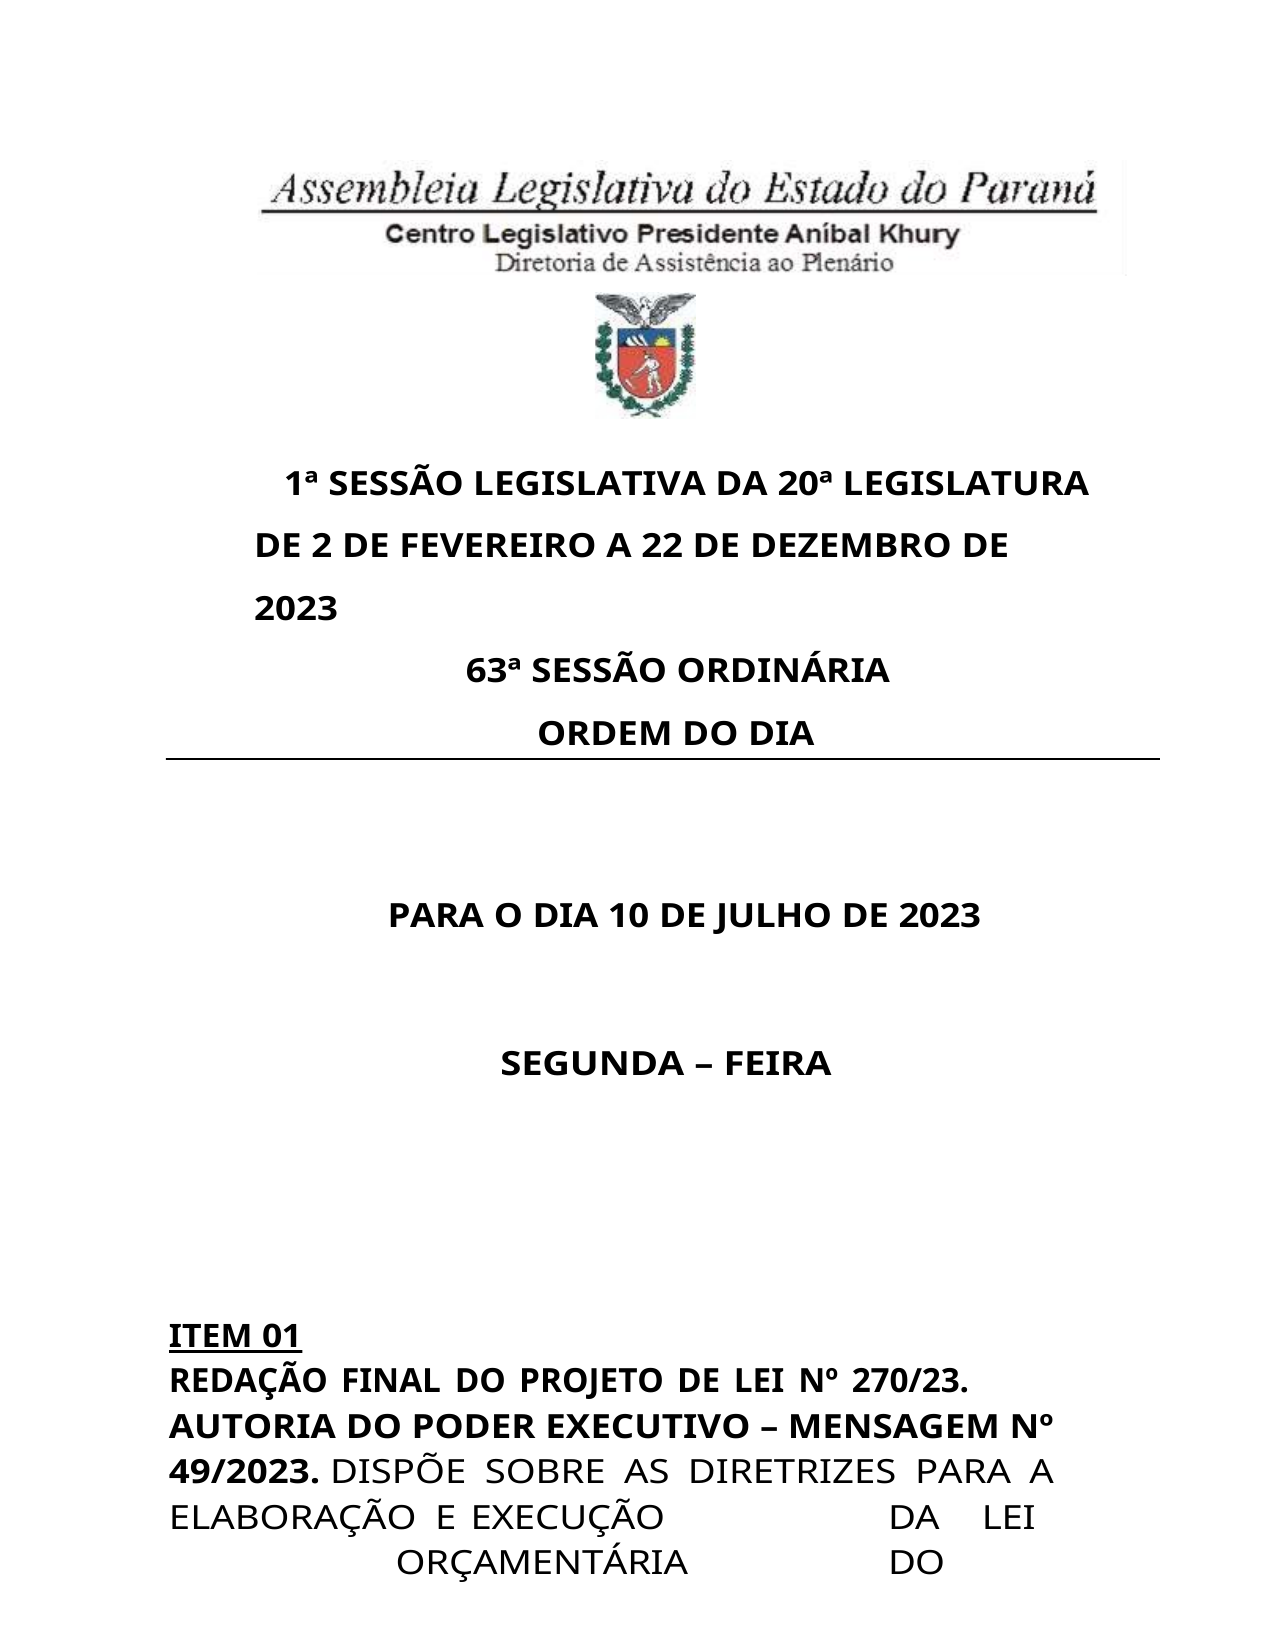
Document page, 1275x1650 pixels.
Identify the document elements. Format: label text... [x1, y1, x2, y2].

text 1ª SESSÃO LEGISLATIVA DA 20ª LEGISLATURA DE 2 DE FEVEREIRO A 22 DE DEZEMBRO DE 2023 [254, 459, 1098, 630]
picture [594, 292, 696, 419]
subtitle PARA O DIA 10 DE JULHO DE 2023 [187, 892, 1182, 938]
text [169, 1403, 1162, 1584]
picture [257, 160, 1127, 276]
text SEGUNDA – FEIRA [169, 1040, 1163, 1086]
text ITEM 01 [169, 1313, 1200, 1357]
text 63ª SESSÃO ORDINÁRIA ORDEM DO DIA [466, 647, 926, 755]
text REDAÇÃO FINAL DO PROJETO DE LEI Nº 270/23. [169, 1357, 1200, 1403]
